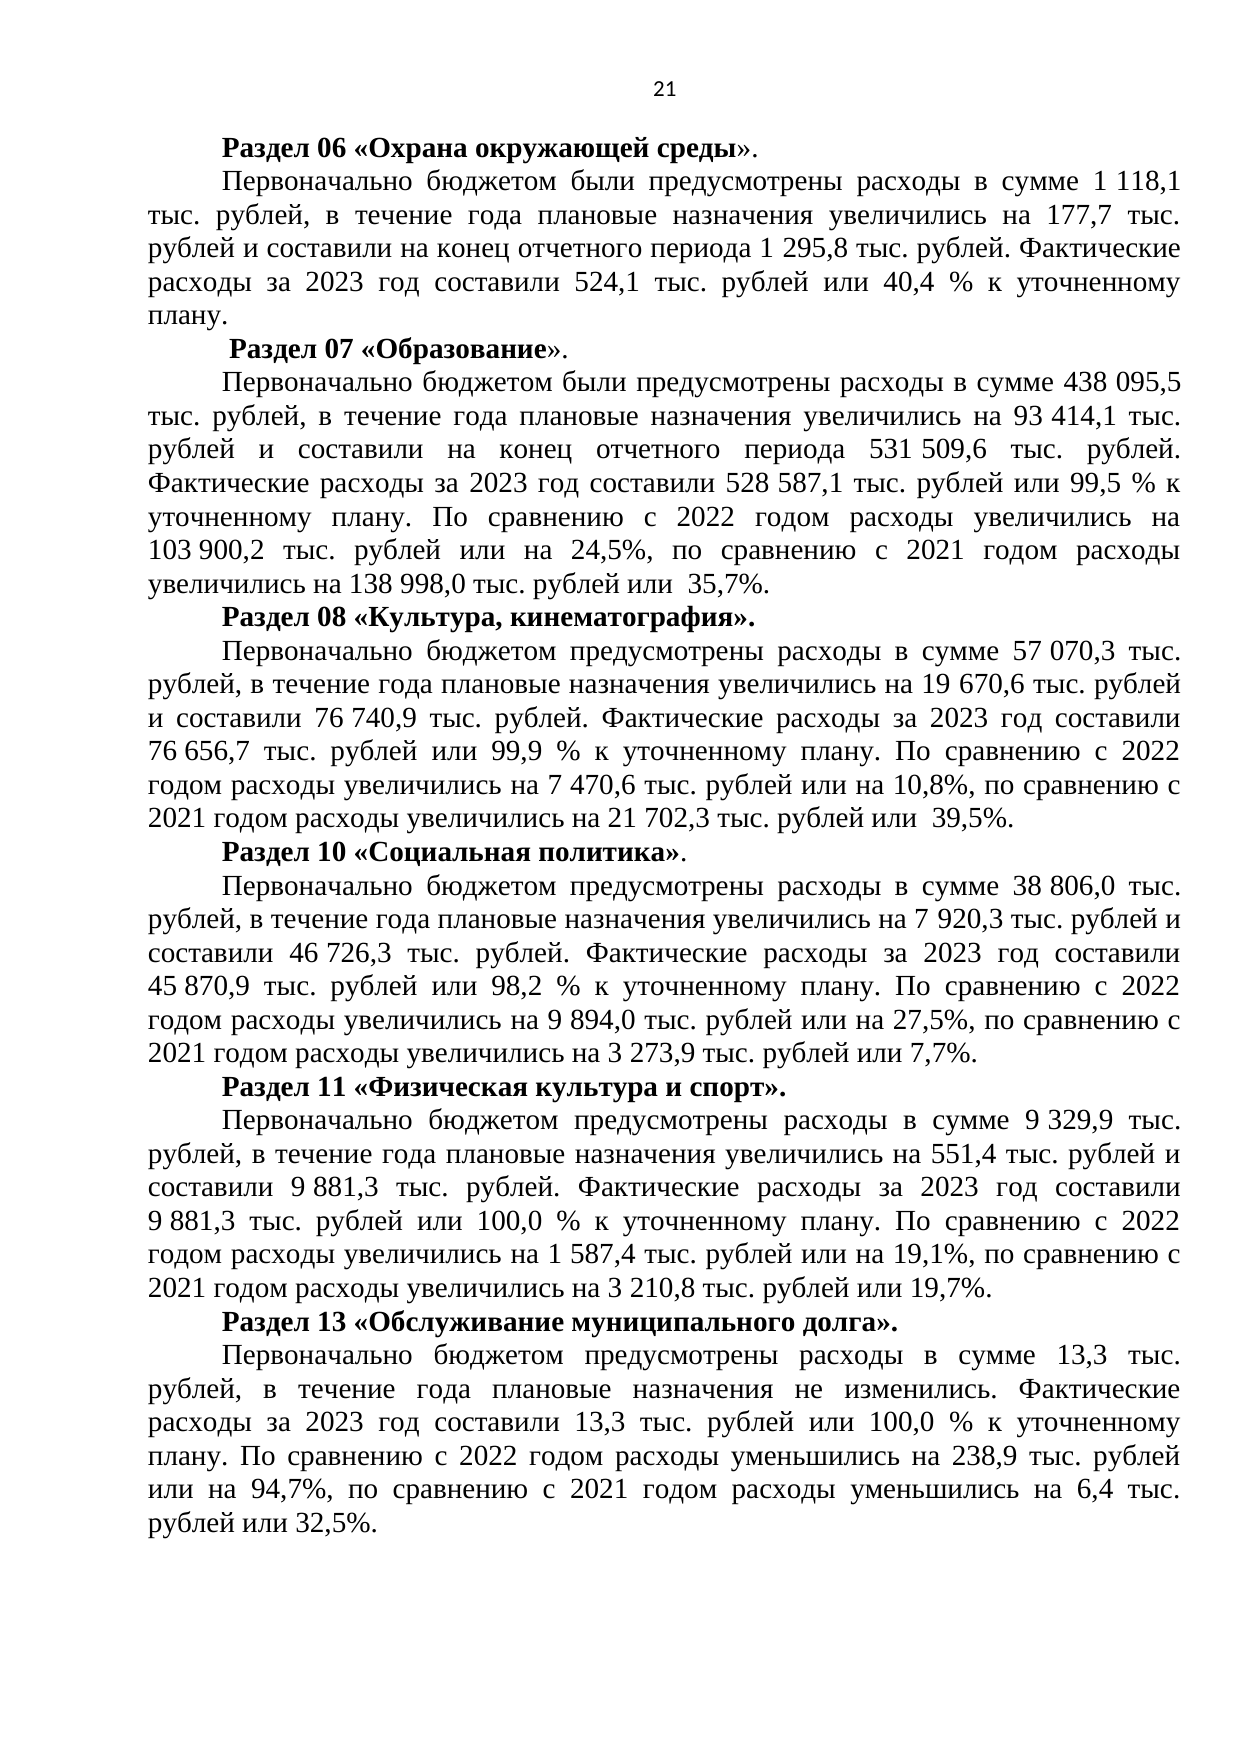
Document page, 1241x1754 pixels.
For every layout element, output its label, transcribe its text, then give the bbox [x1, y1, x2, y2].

text Первоначально бюджетом предусмотрены расходы в сумме 38 806,0 тыс. рублей, в течение года плановые назначения увеличились на 7 920,3 тыс. рублей и составили 46 726,3 тыс. рублей. Фактические расходы за 2023 год составили 45 870,9 тыс. рублей или 98,2 % к уточненному плану. По сравнению с 2022 годом расходы увеличились на 9 894,0 тыс. рублей или на 27,5%, по сравнению с 2021 годом расходы увеличились на 3 273,9 тыс. рублей или 7,7%. [148, 868, 1181, 1069]
text Первоначально бюджетом были предусмотрены расходы в сумме 1 118,1 тыс. рублей, в течение года плановые назначения увеличились на 177,7 тыс. рублей и составили на конец отчетного периода 1 295,8 тыс. рублей. Фактические расходы за 2023 год составили 524,1 тыс. рублей или 40,4 % к уточненному плану. [148, 163, 1181, 331]
text Первоначально бюджетом предусмотрены расходы в сумме 57 070,3 тыс. рублей, в течение года плановые назначения увеличились на 19 670,6 тыс. рублей и составили 76 740,9 тыс. рублей. Фактические расходы за 2023 год составили 76 656,7 тыс. рублей или 99,9 % к уточненному плану. По сравнению с 2022 годом расходы увеличились на 7 470,6 тыс. рублей или на 10,8%, по сравнению с 2021 годом расходы увеличились на 21 702,3 тыс. рублей или 39,5%. [148, 633, 1181, 834]
text Раздел 10 «Социальная политика». [148, 834, 1181, 868]
text Раздел 11 «Физическая культура и спорт». [148, 1069, 1181, 1102]
text Раздел 08 «Культура, кинематография». [148, 599, 1181, 633]
text Первоначально бюджетом были предусмотрены расходы в сумме 438 095,5 тыс. рублей, в течение года плановые назначения увеличились на 93 414,1 тыс. рублей и составили на конец отчетного периода 531 509,6 тыс. рублей. Фактические расходы за 2023 год составили 528 587,1 тыс. рублей или 99,5 % к уточненному плану. По сравнению с 2022 годом расходы увеличились на 103 900,2 тыс. рублей или на 24,5%, по сравнению с 2021 годом расходы увеличились на 138 998,0 тыс. рублей или 35,7%. [148, 364, 1181, 599]
text Раздел 07 «Образование». [148, 331, 1181, 364]
text Раздел 06 «Охрана окружающей среды». [148, 130, 1181, 163]
text Раздел 13 «Обслуживание муниципального долга». [148, 1304, 1181, 1337]
text Первоначально бюджетом предусмотрены расходы в сумме 13,3 тыс. рублей, в течение года плановые назначения не изменились. Фактические расходы за 2023 год составили 13,3 тыс. рублей или 100,0 % к уточненному плану. По сравнению с 2022 годом расходы уменьшились на 238,9 тыс. рублей или на 94,7%, по сравнению с 2021 годом расходы уменьшились на 6,4 тыс. рублей или 32,5%. [148, 1337, 1181, 1538]
text Первоначально бюджетом предусмотрены расходы в сумме 9 329,9 тыс. рублей, в течение года плановые назначения увеличились на 551,4 тыс. рублей и составили 9 881,3 тыс. рублей. Фактические расходы за 2023 год составили 9 881,3 тыс. рублей или 100,0 % к уточненному плану. По сравнению с 2022 годом расходы увеличились на 1 587,4 тыс. рублей или на 19,1%, по сравнению с 2021 годом расходы увеличились на 3 210,8 тыс. рублей или 19,7%. [148, 1102, 1181, 1304]
